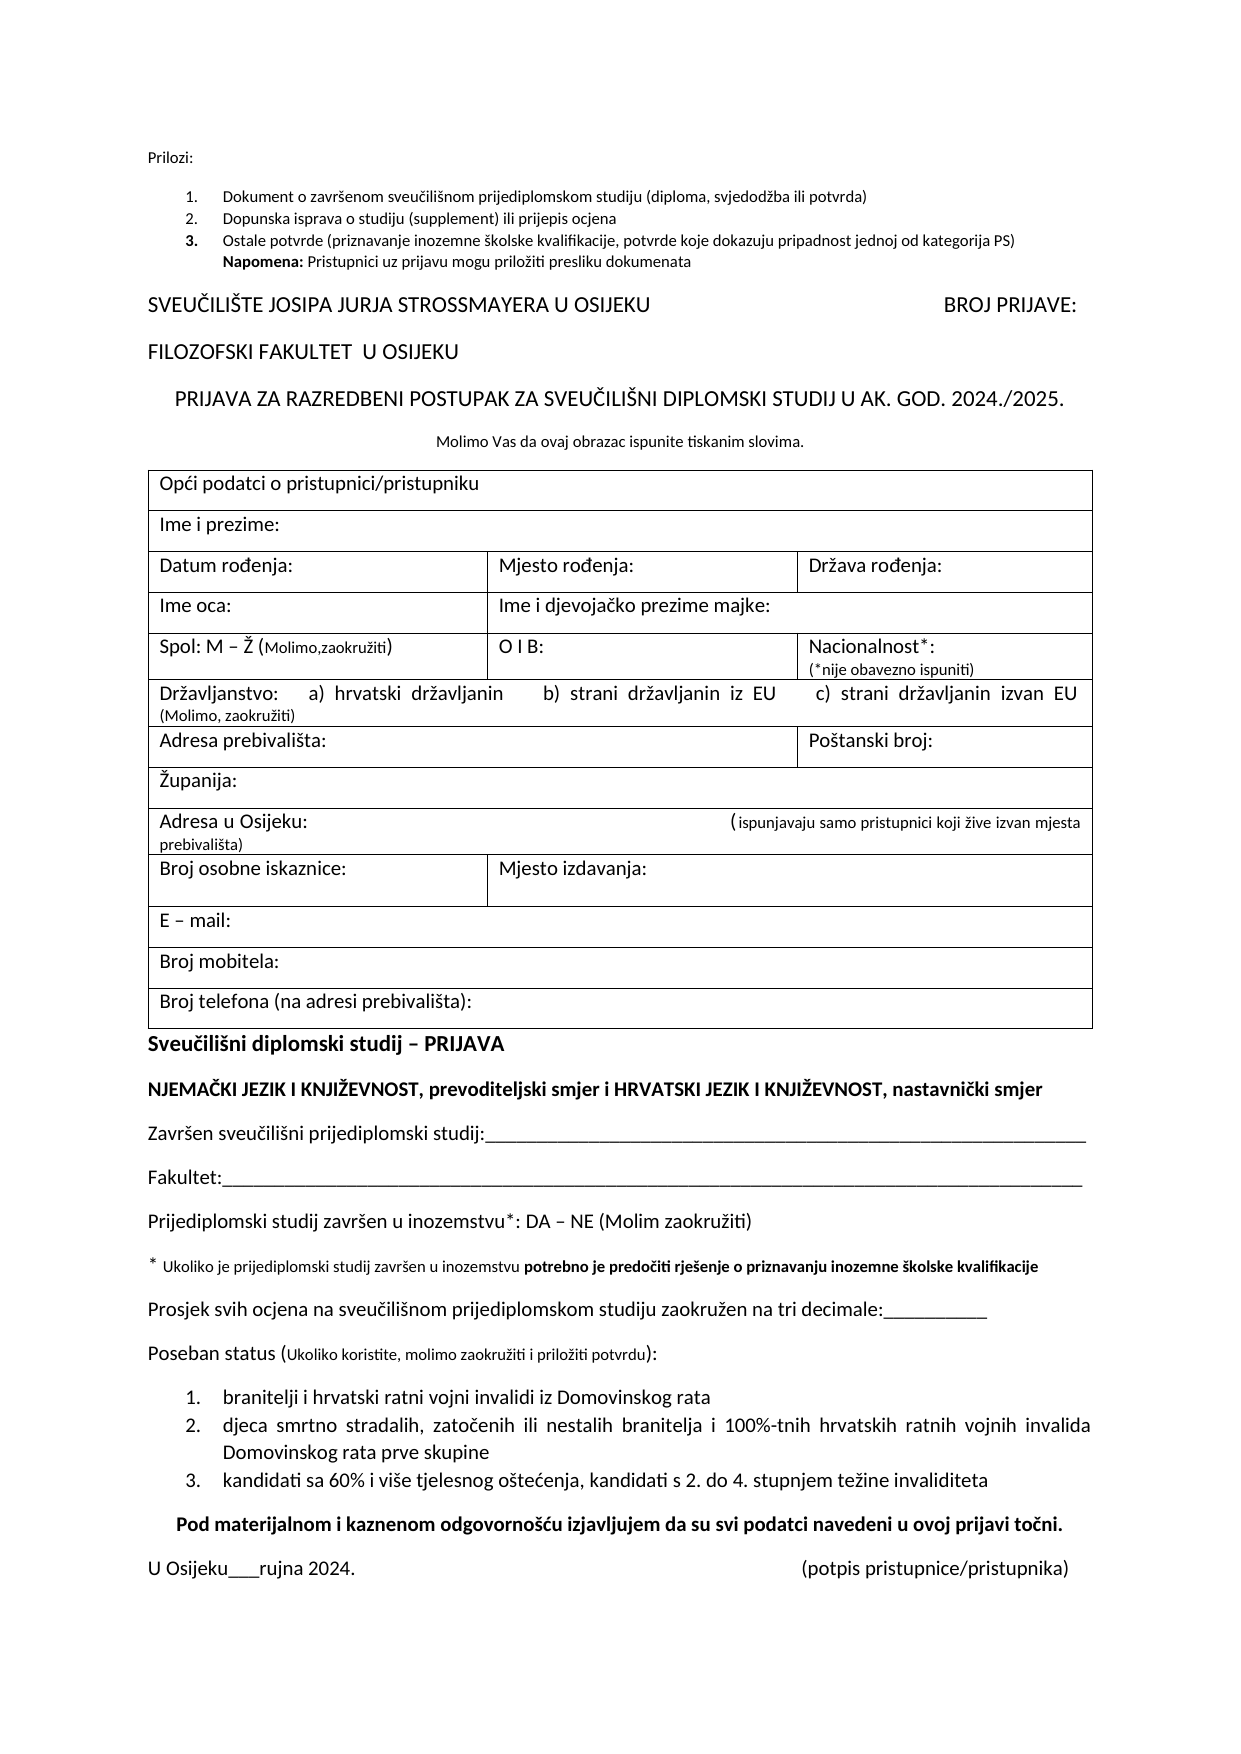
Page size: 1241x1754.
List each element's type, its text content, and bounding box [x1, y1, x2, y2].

table_cell Poštanski broj: [798, 727, 1092, 767]
text * Ukoliko je prijediplomski studij završen u inozemstvu potrebno je predočiti rješenje o priznavanju inozemne školske kvalifikacije [148, 1252, 1093, 1278]
text FILOZOFSKI FAKULTET U OSIJEKU [148, 337, 1093, 365]
text Pod materijalnom i kaznenom odgovornošću izjavljujem da su svi podatci navedeni u ovoj prijavi točni. [148, 1511, 1093, 1536]
table_cell Država rođenja: [798, 552, 1092, 592]
list branitelji i hrvatski ratni vojni invalidi iz Domovinskog rata [185, 1384, 1093, 1410]
table_cell E – mail: [149, 907, 1092, 947]
text Sveučilišni diplomski studij – PRIJAVA [148, 1029, 1093, 1057]
text Prilozi: [148, 148, 1093, 168]
text SVEUČILIŠTE JOSIPA JURJA STROSSMAYERA U OSIJEKU BROJ PRIJAVE: [148, 290, 1093, 318]
table_cell Mjesto rođenja: [488, 552, 797, 592]
table_cell Ime i djevojačko prezime majke: [488, 593, 1092, 632]
table_cell Broj telefona (na adresi prebivališta): [149, 989, 1092, 1028]
table_cell Adresa prebivališta: [149, 727, 797, 767]
text Molimo Vas da ovaj obrazac ispunite tiskanim slovima. [148, 431, 1093, 451]
list Dopunska isprava o studiju (supplement) ili prijepis ocjena [185, 208, 1093, 228]
list djeca smrtno stradalih, zatočenih ili nestalih branitelja i 100%-tnih hrvatskih ratnih vojnih invalida Domovinskog rata prve skupine [185, 1412, 1093, 1465]
table_cell Mjesto izdavanja: [488, 855, 1092, 906]
table_cell O I B: [488, 634, 797, 679]
text U Osijeku___rujna 2024. (potpis pristupnice/pristupnika) [148, 1555, 1093, 1580]
table_cell Nacionalnost*: (*nije obavezno ispuniti) [798, 634, 1092, 679]
list Dokument o završenom sveučilišnom prijediplomskom studiju (diploma, svjedodžba ili potvrda) [185, 186, 1093, 206]
text NJEMAČKI JEZIK I KNJIŽEVNOST, prevoditeljski smjer i HRVATSKI JEZIK I KNJIŽEVNOST, nastavnički smjer [148, 1076, 1093, 1102]
text Prosjek svih ocjena na sveučilišnom prijediplomskom studiju zaokružen na tri decimale:__________ [148, 1296, 1093, 1322]
table_cell Broj mobitela: [149, 948, 1092, 987]
table_cell Broj osobne iskaznice: [149, 855, 487, 906]
table_cell Adresa u Osijeku: (ispunjavaju samo pristupnici koji žive izvan mjesta prebivališta) [149, 809, 1092, 854]
text Završen sveučilišni prijediplomski studij:__________________________________________________________ [148, 1120, 1093, 1146]
table_cell Ime i prezime: [149, 511, 1092, 551]
table_cell Županija: [149, 768, 1092, 807]
table_cell Ime oca: [149, 593, 487, 632]
text Prijediplomski studij završen u inozemstvu*: DA – NE (Molim zaokružiti) [148, 1208, 1093, 1234]
list kandidati sa 60% i više tjelesnog oštećenja, kandidati s 2. do 4. stupnjem težine invaliditeta [185, 1467, 1093, 1492]
table_cell Datum rođenja: [149, 552, 487, 592]
table_cell Državljanstvo: a) hrvatski državljanin b) strani državljanin iz EU c) strani državljanin izvan EU (Molimo, zaokružiti) [149, 680, 1092, 726]
text Poseban status (Ukoliko koristite, molimo zaokružiti i priložiti potvrdu): [148, 1341, 1093, 1366]
text Fakultet:___________________________________________________________________________________ [148, 1164, 1093, 1190]
list Ostale potvrde (priznavanje inozemne školske kvalifikacije, potvrde koje dokazuju pripadnost jednoj od kategorija PS) Napomena: Pristupnici uz prijavu mogu priložiti presliku dokumenata [185, 230, 1093, 272]
text PRIJAVA ZA RAZREDBENI POSTUPAK ZA SVEUČILIŠNI DIPLOMSKI STUDIJ U AK. GOD. 2024./2025. [148, 384, 1093, 412]
table_cell Spol: M – Ž (Molimo,zaokružiti) [149, 634, 487, 679]
table_header Opći podatci o pristupnici/pristupniku [149, 471, 1092, 510]
